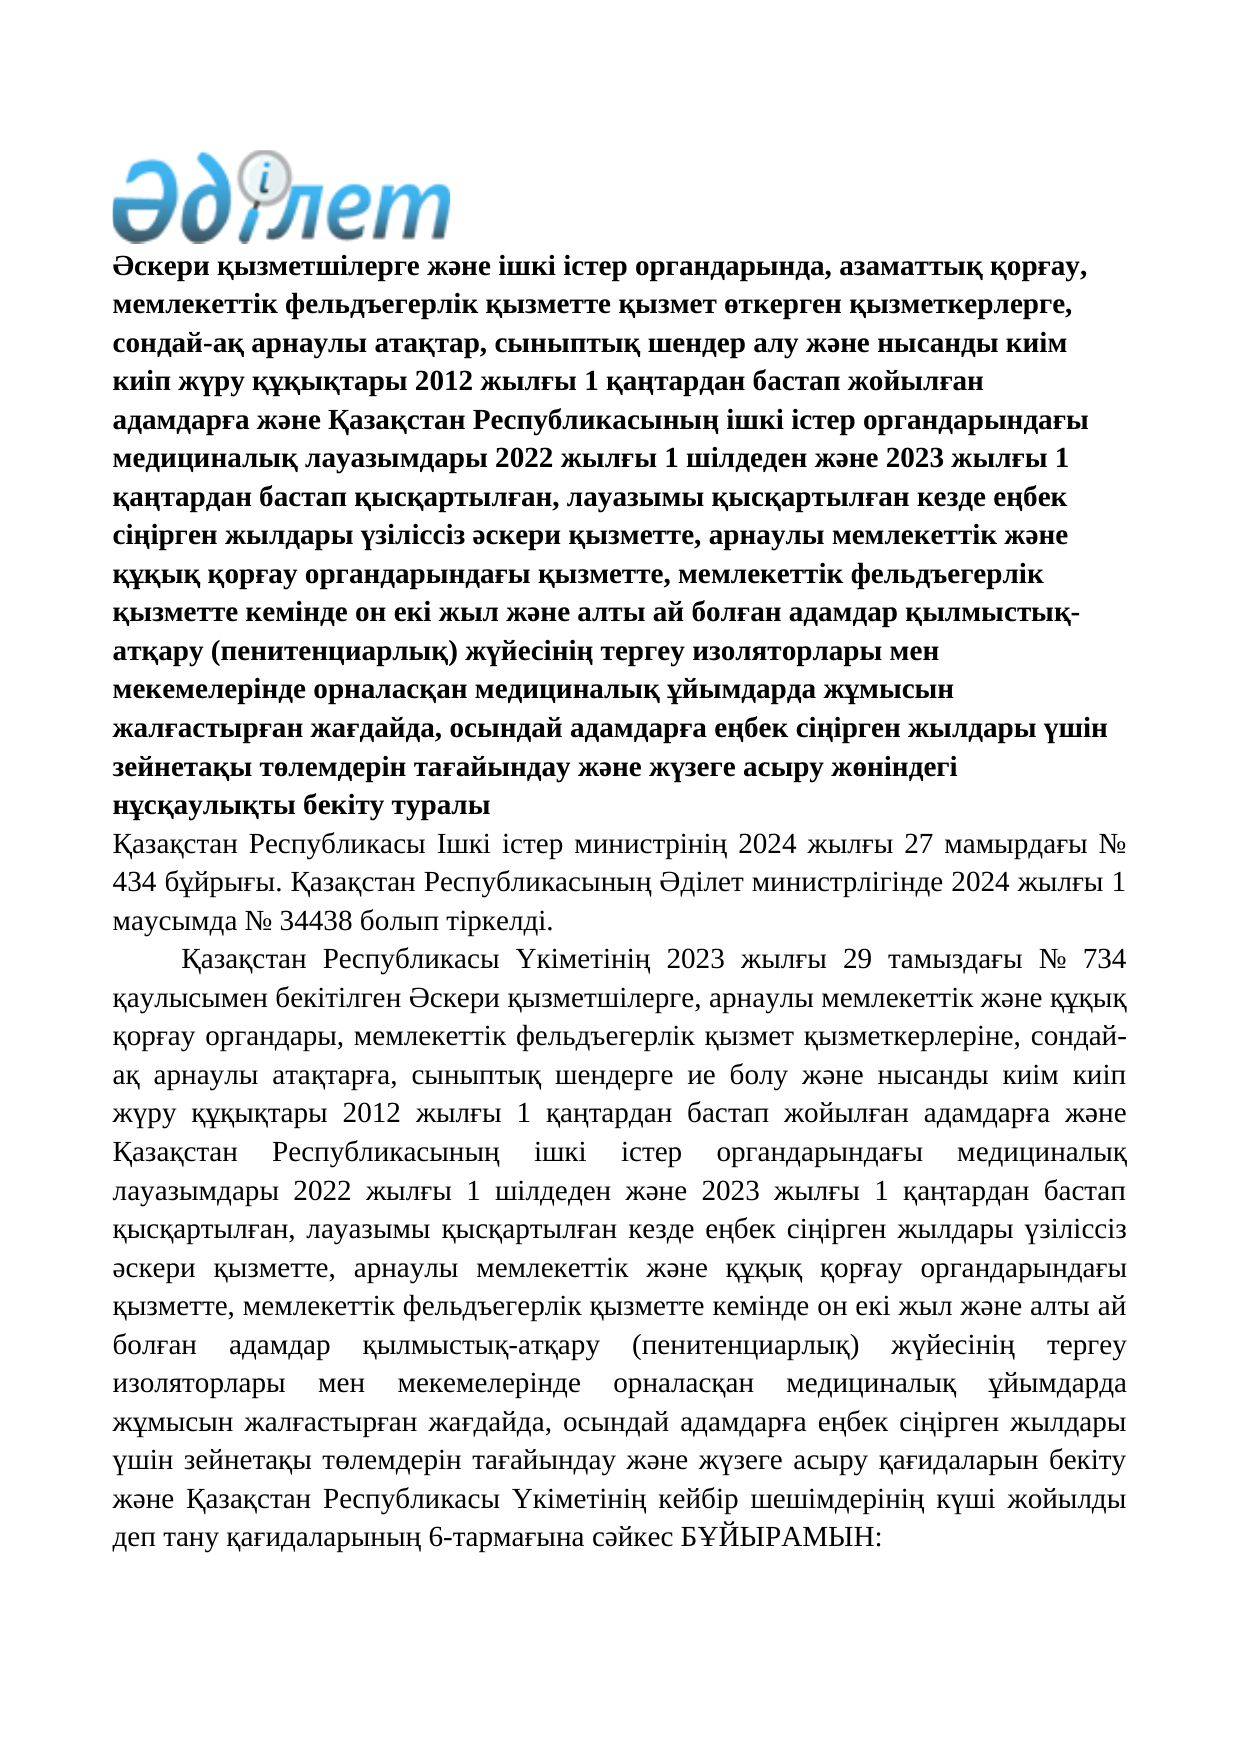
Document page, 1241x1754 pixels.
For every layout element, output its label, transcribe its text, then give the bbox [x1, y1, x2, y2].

picture [112, 150, 451, 244]
text Қазақстан Республикасы Ішкі істер министрінің 2024 жылғы 27 мамырдағы № 434 бұйрығы. Қазақстан Республикасының Әділет министрлігінде 2024 жылғы 1 маусымда № 34438 болып тіркелді. [112, 826, 1128, 936]
text Қазақстан Республикасы Үкіметінің 2023 жылғы 29 тамыздағы № 734 қаулысымен бекітілген Әскери қызметшiлерге, арнаулы мемлекеттік және құқық қорғау органдары, мемлекеттік фельдъегерлік қызмет қызметкерлеріне, сондай-ақ арнаулы атақтарға, сыныптық шендерге ие болу және нысанды киiм киiп жүру құқықтары 2012 жылғы 1 қаңтардан бастап жойылған адамдарға және Қазақстан Республикасының ішкі істер органдарындағы медициналық лауазымдары 2022 жылғы 1 шілдеден және 2023 жылғы 1 қаңтардан бастап қысқартылған, лауазымы қысқартылған кезде еңбек сіңірген жылдары үзіліссіз әскери қызметте, арнаулы мемлекеттік және құқық қорғау органдарындағы қызметте, мемлекеттік фельдъегерлік қызметте кемінде он екі жыл және алты ай болған адамдар қылмыстық-атқару (пенитенциарлық) жүйесінің тергеу изоляторлары мен мекемелерінде орналасқан медициналық ұйымдарда жұмысын жалғастырған жағдайда, осындай адамдарға еңбек сіңірген жылдары үшін зейнетақы төлемдерiн тағайындау және жүзеге асыру қағидаларын бекіту және Қазақстан Республикасы Үкіметінің кейбір шешімдерінің күші жойылды деп тану қағидаларының 6-тармағына сәйкес БҰЙЫРАМЫН: [112, 941, 1128, 1553]
text Әскери қызметшiлерге және ішкі істер органдарында, азаматтық қорғау, мемлекеттік фельдъегерлік қызметте қызмет өткерген қызметкерлерге, сондай-ақ арнаулы атақтар, сыныптық шендер алу және нысанды киiм киiп жүру құқықтары 2012 жылғы 1 қаңтардан бастап жойылған адамдарға және Қазақстан Республикасының ішкі істер органдарындағы медициналық лауазымдары 2022 жылғы 1 шілдеден және 2023 жылғы 1 қаңтардан бастап қысқартылған, лауазымы қысқартылған кезде еңбек сіңірген жылдары үзіліссіз әскери қызметте, арнаулы мемлекеттік және құқық қорғау органдарындағы қызметте, мемлекеттік фельдъегерлік қызметте кемінде он екі жыл және алты ай болған адамдар қылмыстық-атқару (пенитенциарлық) жүйесінің тергеу изоляторлары мен мекемелерінде орналасқан медициналық ұйымдарда жұмысын жалғастырған жағдайда, осындай адамдарға еңбек сіңірген жылдары үшін зейнетақы төлемдерiн тағайындау және жүзеге асыру жөніндегі нұсқаулықты бекіту туралы [112, 248, 1128, 821]
